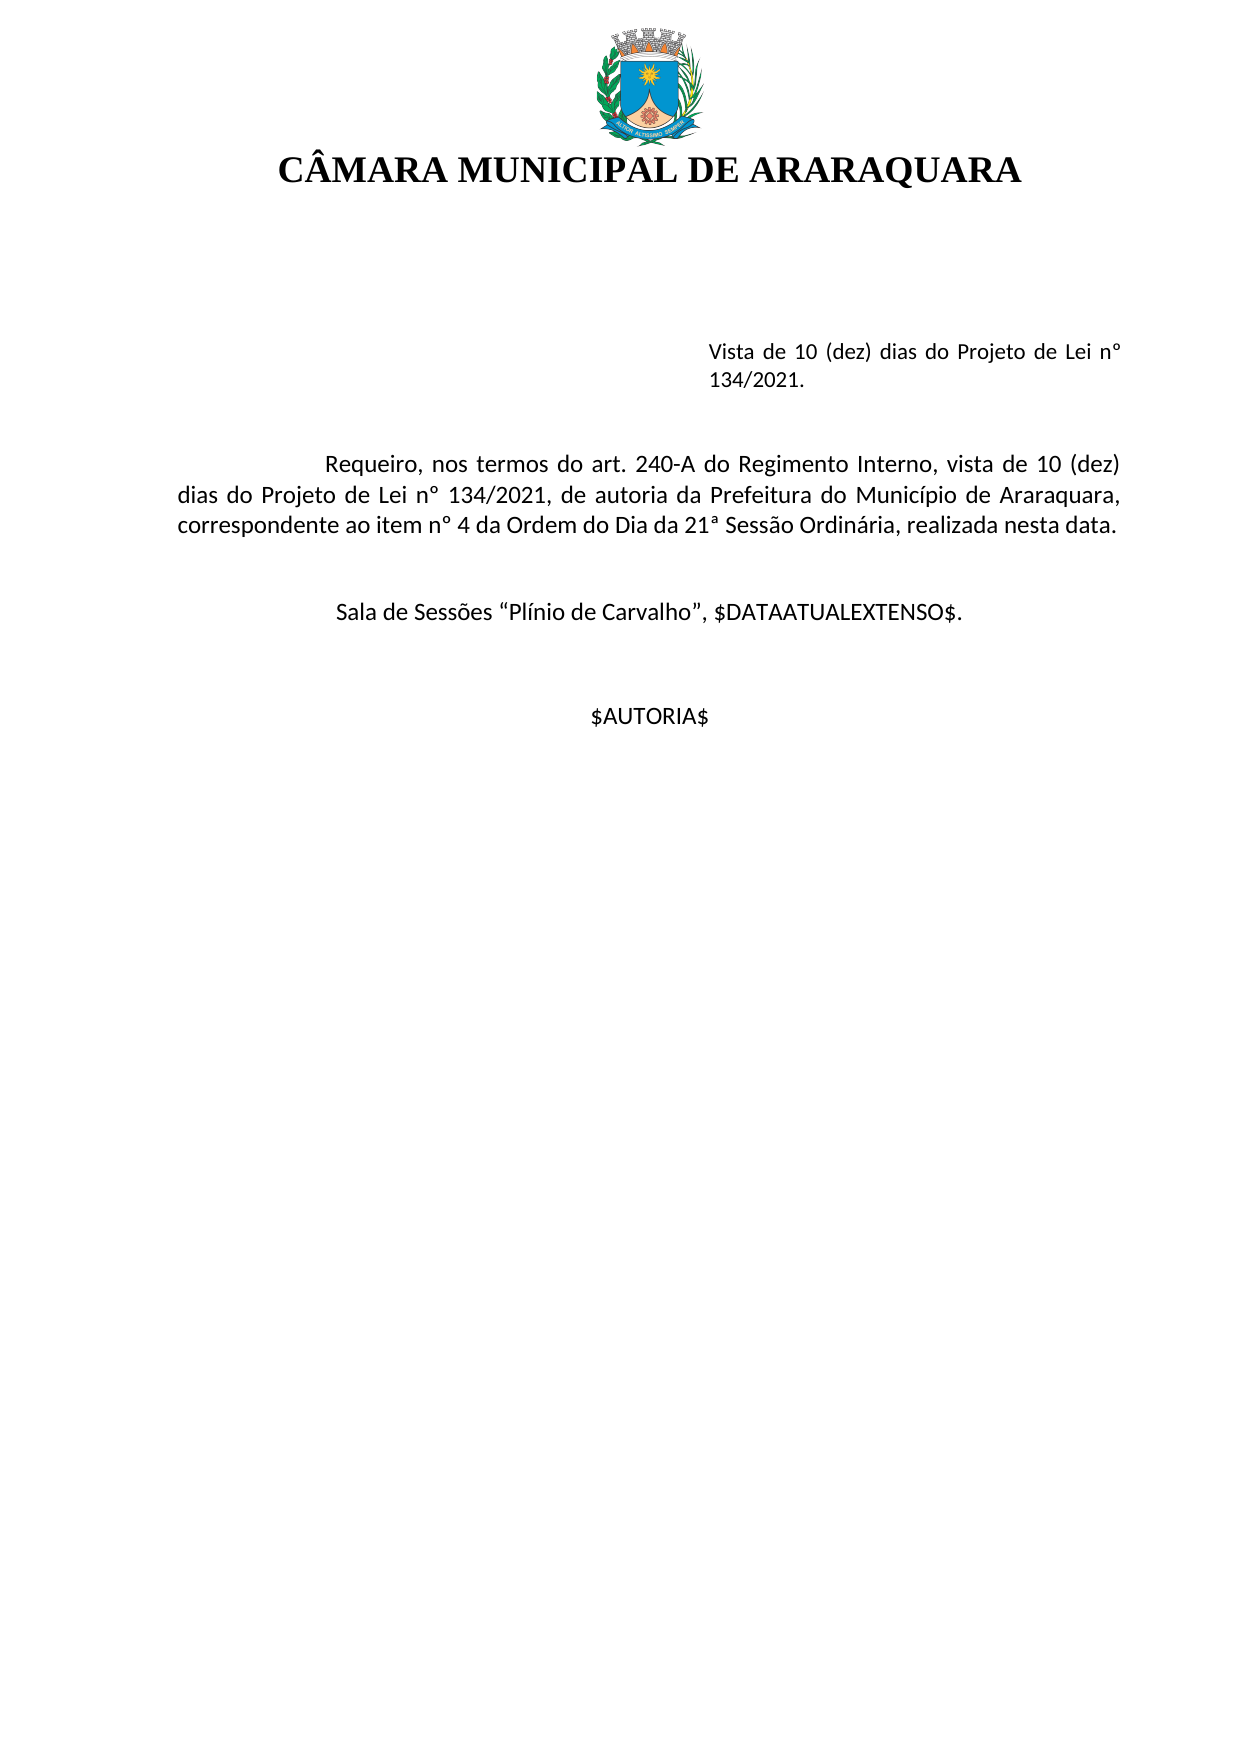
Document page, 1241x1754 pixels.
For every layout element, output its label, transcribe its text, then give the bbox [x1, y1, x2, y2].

text Sala de Sessões “Plínio de Carvalho”, $DATAATUALEXTENSO$. [177, 596, 1122, 626]
picture [596, 28, 704, 147]
text Requeiro, nos termos do art. 240-A do Regimento Interno, vista de 10 (dez) dias do Projeto de Lei nº 134/2021, de autoria da Prefeitura do Município de Araraquara, correspondente ao item nº 4 da Ordem do Dia da 21ª Sessão Ordinária, realizada nesta data. [177, 449, 1122, 540]
text Vista de 10 (dez) dias do Projeto de Lei nº 134/2021. [709, 337, 1122, 393]
text $AUTORIA$ [177, 700, 1122, 730]
